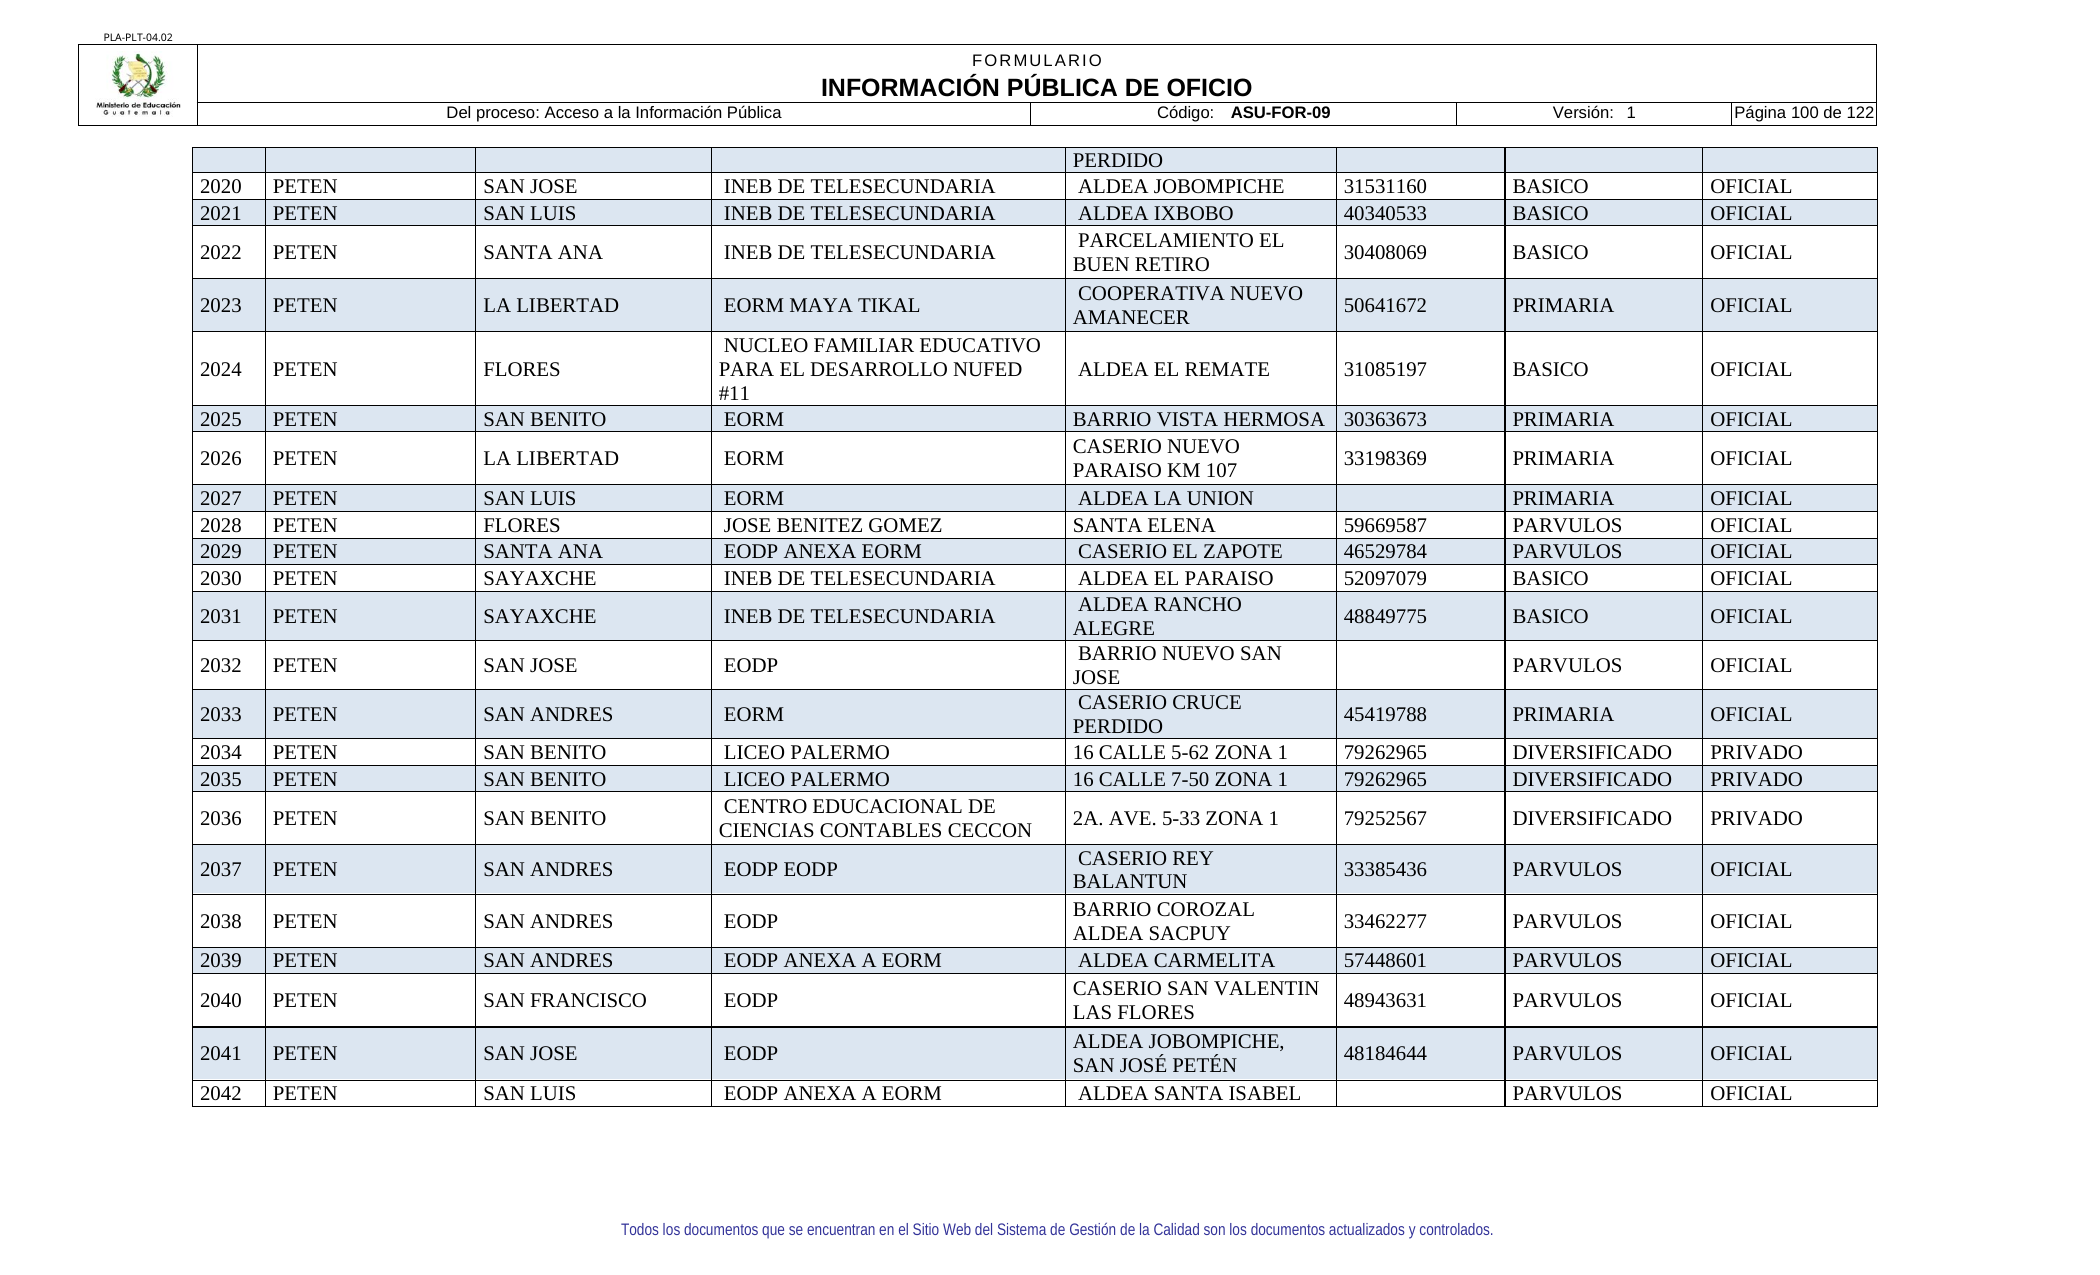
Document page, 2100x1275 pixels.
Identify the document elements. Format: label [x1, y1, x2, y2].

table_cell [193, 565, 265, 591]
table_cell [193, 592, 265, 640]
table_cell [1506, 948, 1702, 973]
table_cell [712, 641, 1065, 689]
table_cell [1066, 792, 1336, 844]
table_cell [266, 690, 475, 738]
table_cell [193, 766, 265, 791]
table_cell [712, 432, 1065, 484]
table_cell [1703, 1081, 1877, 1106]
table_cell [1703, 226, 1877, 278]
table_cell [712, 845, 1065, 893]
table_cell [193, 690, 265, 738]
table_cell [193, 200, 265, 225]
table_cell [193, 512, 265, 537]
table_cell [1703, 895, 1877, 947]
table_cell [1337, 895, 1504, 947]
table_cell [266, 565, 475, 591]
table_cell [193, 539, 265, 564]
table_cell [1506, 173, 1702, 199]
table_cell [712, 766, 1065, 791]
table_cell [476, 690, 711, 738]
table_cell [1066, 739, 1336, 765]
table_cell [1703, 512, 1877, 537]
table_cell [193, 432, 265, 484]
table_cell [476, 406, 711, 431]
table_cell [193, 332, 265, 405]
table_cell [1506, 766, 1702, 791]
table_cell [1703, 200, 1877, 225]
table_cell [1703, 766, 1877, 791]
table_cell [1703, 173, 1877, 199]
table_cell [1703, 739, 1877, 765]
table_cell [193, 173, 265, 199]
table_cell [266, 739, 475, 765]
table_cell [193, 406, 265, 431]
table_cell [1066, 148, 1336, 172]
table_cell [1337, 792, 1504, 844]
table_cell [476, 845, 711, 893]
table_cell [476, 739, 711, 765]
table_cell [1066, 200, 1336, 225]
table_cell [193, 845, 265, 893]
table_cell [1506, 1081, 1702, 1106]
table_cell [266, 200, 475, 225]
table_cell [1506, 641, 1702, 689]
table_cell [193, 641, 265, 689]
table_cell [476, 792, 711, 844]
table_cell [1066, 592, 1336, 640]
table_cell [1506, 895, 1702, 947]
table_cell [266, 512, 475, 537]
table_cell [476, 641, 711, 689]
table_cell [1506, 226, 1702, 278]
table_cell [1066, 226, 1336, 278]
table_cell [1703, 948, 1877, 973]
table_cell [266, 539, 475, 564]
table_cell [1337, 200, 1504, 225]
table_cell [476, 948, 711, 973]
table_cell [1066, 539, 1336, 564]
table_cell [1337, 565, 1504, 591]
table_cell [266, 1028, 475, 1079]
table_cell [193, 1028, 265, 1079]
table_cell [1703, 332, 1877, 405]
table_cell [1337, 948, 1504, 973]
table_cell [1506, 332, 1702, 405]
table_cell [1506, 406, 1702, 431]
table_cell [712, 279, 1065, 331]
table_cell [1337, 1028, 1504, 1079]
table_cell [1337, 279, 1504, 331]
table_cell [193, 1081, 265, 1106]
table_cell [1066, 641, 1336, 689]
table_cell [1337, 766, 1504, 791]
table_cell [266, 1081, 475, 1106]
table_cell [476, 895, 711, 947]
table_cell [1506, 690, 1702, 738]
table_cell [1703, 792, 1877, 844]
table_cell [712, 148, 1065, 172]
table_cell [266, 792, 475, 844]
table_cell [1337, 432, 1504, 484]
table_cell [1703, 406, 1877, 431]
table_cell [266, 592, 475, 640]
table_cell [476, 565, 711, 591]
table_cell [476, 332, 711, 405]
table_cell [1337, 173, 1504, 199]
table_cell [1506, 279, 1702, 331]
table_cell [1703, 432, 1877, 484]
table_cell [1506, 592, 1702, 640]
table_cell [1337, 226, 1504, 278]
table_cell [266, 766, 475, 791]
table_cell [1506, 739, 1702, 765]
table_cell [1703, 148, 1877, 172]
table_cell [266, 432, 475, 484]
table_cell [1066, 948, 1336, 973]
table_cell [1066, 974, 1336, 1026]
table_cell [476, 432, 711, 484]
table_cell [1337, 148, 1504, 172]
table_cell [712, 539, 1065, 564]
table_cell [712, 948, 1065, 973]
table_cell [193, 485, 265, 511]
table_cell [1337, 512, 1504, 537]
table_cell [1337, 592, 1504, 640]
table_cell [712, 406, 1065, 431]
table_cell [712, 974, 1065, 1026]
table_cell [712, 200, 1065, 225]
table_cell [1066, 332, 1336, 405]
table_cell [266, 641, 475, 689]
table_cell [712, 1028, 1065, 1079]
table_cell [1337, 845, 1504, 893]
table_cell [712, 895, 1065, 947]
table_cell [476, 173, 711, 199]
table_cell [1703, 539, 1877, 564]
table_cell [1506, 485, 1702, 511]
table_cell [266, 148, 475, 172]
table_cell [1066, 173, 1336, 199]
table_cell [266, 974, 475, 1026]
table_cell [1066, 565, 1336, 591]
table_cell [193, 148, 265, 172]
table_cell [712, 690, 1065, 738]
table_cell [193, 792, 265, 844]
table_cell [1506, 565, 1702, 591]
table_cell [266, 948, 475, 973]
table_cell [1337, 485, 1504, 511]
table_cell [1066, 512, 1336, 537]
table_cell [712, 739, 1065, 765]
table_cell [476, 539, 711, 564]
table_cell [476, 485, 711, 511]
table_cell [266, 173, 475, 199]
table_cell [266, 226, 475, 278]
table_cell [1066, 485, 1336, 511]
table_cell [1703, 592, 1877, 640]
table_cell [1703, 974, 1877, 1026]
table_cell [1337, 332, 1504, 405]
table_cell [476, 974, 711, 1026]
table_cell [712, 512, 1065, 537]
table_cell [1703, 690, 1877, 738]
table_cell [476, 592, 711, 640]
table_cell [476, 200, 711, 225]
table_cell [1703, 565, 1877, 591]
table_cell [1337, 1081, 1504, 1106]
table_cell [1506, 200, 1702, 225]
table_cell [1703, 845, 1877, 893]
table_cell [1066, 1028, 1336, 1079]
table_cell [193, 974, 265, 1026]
picture [95, 51, 181, 117]
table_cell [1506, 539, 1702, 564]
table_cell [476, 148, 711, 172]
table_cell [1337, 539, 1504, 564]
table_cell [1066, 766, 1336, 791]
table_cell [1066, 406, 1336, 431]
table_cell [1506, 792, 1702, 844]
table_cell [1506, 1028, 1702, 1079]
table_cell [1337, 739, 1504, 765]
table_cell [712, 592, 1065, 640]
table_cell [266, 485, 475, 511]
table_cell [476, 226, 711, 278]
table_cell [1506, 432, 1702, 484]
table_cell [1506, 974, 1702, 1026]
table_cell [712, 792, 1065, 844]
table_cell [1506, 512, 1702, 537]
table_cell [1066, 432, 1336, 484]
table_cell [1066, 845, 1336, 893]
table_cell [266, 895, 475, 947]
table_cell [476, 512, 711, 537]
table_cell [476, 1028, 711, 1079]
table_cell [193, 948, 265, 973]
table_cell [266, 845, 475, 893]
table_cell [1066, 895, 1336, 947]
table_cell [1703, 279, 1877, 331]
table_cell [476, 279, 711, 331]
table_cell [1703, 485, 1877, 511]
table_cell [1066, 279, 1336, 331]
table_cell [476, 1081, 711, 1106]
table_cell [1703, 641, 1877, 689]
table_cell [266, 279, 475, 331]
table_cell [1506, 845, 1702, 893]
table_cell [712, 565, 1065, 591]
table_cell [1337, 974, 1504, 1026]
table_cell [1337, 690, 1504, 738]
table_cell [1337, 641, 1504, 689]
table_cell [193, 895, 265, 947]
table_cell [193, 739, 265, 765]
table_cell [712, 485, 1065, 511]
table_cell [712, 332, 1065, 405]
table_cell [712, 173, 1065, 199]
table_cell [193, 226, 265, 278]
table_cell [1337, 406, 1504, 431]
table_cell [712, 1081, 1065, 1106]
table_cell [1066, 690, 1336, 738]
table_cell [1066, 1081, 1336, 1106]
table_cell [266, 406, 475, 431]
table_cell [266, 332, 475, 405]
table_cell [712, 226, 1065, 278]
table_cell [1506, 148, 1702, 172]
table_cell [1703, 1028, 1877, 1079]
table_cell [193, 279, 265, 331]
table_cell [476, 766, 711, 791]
